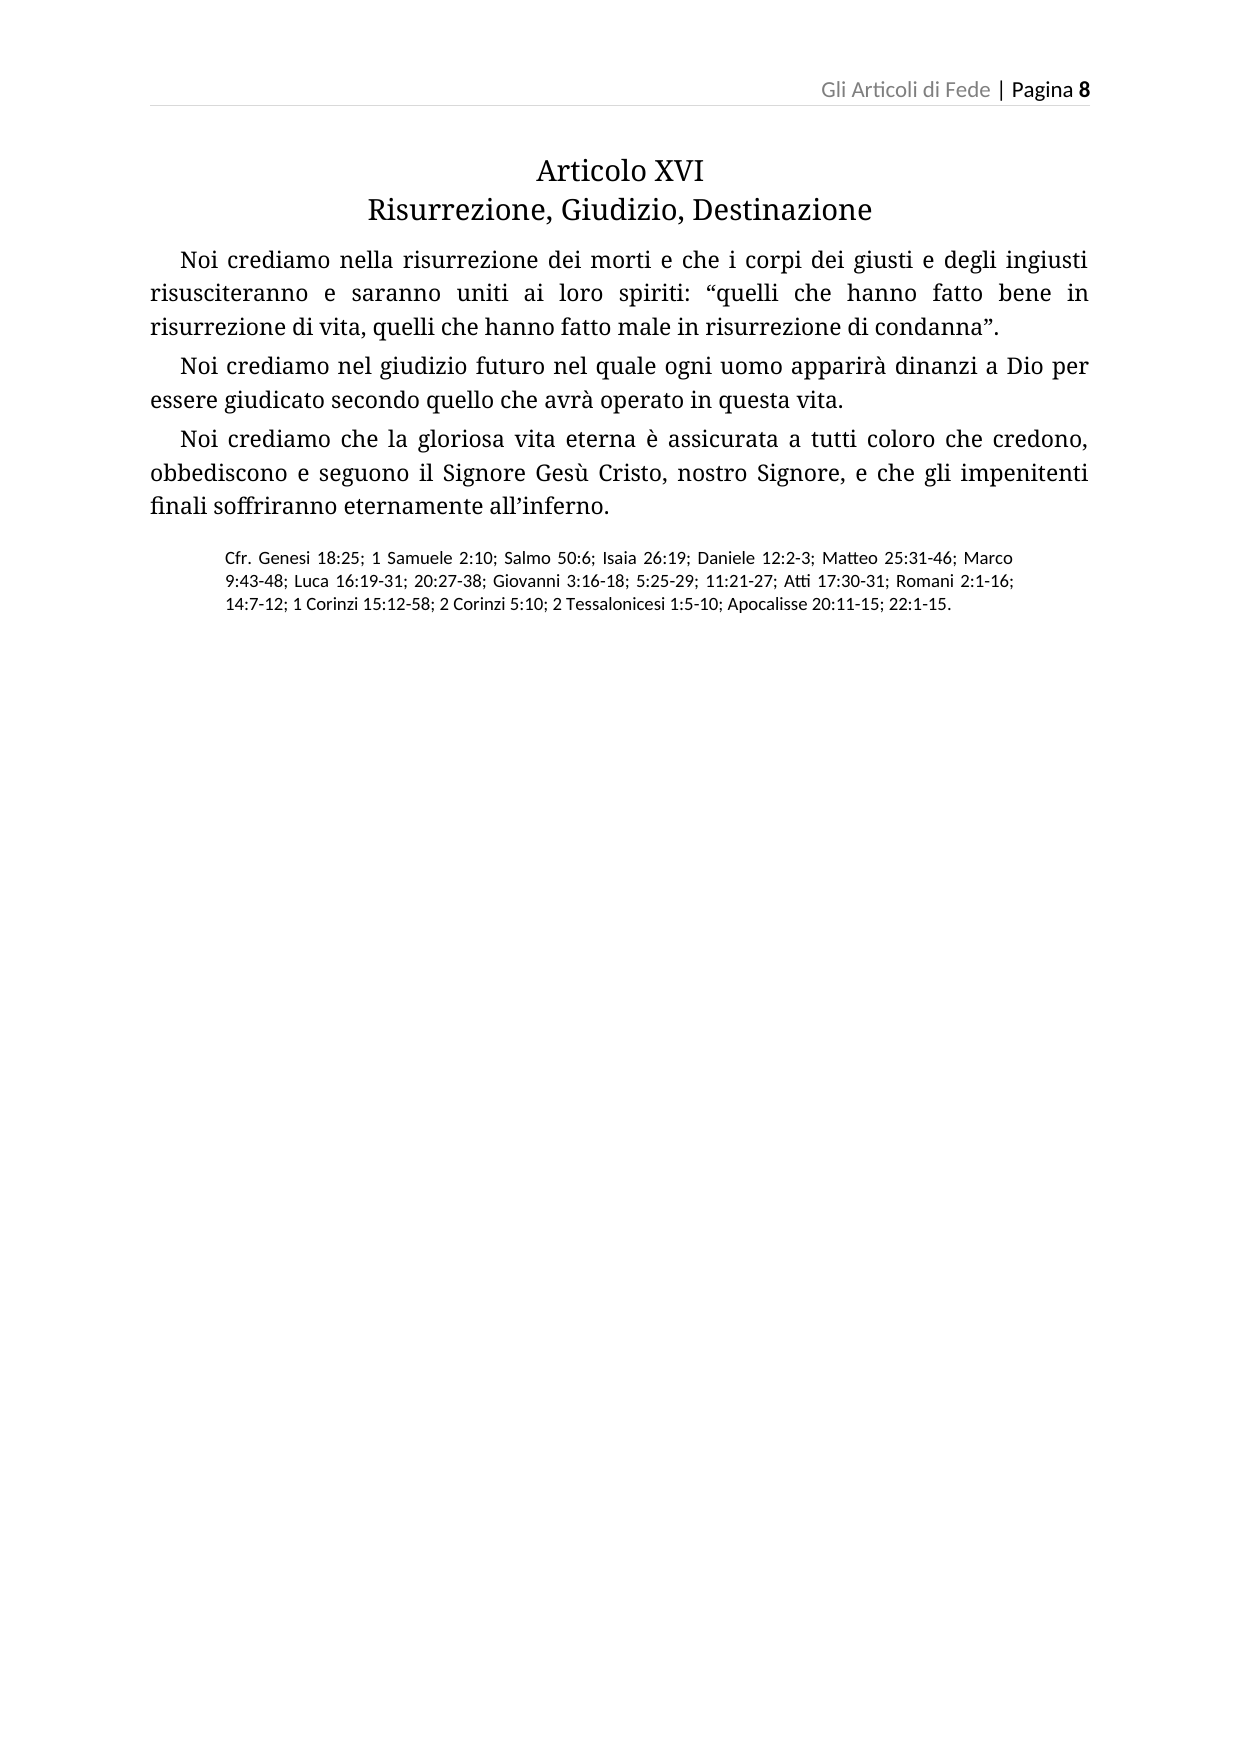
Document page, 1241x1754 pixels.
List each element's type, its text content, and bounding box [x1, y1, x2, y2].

text Noi crediamo che la gloriosa vita eterna è assicurata a tutti coloro che credono, obbediscono e seguono il Signore Gesù Cristo, nostro Signore, e che gli impenitenti finali soffriranno eternamente all’inferno. [150, 421, 1090, 521]
text Noi crediamo nella risurrezione dei morti e che i corpi dei giusti e degli ingiusti risusciteranno e saranno uniti ai loro spiriti: “quelli che hanno fatto bene in risurrezione di vita, quelli che hanno fatto male in risurrezione di condanna”. [150, 242, 1090, 342]
text Cfr. Genesi 18:25; 1 Samuele 2:10; Salmo 50:6; Isaia 26:19; Daniele 12:2-3; Matteo 25:31-46; Marco 9:43-48; Luca 16:19-31; 20:27-38; Giovanni 3:16-18; 5:25-29; 11:21-27; Atti 17:30-31; Romani 2:1-16; 14:7-12; 1 Corinzi 15:12-58; 2 Corinzi 5:10; 2 Tessalonicesi 1:5-10; Apocalisse 20:11-15; 22:1-15. [225, 546, 1015, 615]
text Risurrezione, Giudizio, Destinazione [150, 190, 1090, 229]
text Noi crediamo nel giudizio futuro nel quale ogni uomo apparirà dinanzi a Dio per essere giudicato secondo quello che avrà operato in questa vita. [150, 348, 1090, 415]
text Articolo XVI [150, 150, 1090, 190]
